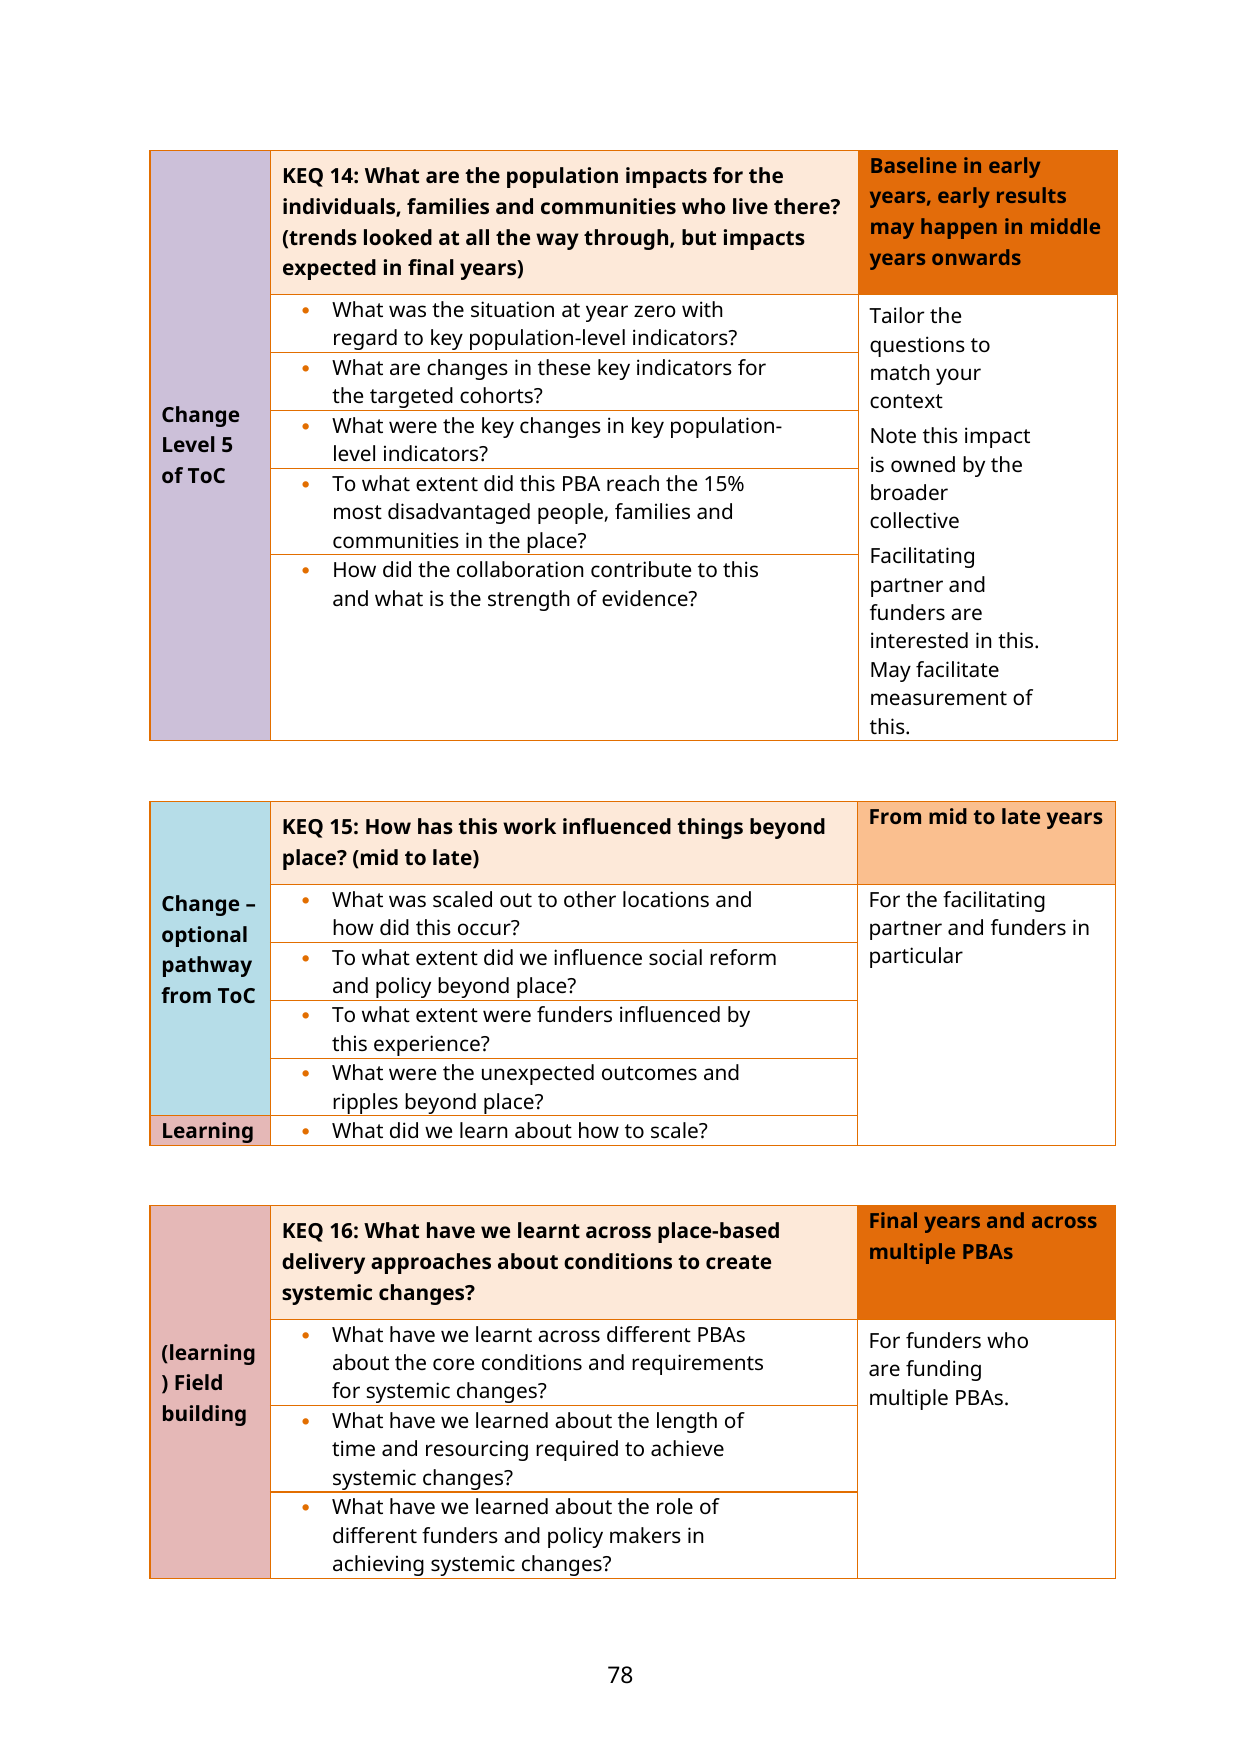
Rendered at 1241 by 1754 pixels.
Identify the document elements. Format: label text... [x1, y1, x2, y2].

table_header Change Level 5 of ToC [151, 151, 270, 740]
table_header Change – optional pathway from ToC [151, 802, 270, 1115]
table_cell What have we learnt across different PBAs about the core conditions and requirements for systemic changes? [271, 1320, 857, 1405]
table_cell What did we learn about how to scale? [271, 1116, 857, 1145]
table_header From mid to late years [858, 802, 1115, 884]
table_cell What have we learned about the role of different funders and policy makers in achieving systemic changes? [271, 1493, 857, 1578]
table_cell What were the key changes in key population-level indicators? [271, 411, 858, 468]
table_cell What was scaled out to other locations and how did this occur? [271, 885, 857, 942]
table_cell To what extent did this PBA reach the 15% most disadvantaged people, families and communities in the place? [271, 469, 858, 554]
table_cell What have we learned about the length of time and resourcing required to achieve systemic changes? [271, 1406, 857, 1491]
table_cell What are changes in these key indicators for the targeted cohorts? [271, 353, 858, 410]
table_cell Learning [151, 1116, 270, 1145]
table_cell For the facilitating partner and funders in particular [858, 885, 1115, 1145]
table_header KEQ 15: How has this work influenced things beyond place? (mid to late) [271, 802, 857, 884]
table_cell What was the situation at year zero with regard to key population-level indicators? [271, 295, 858, 352]
table_cell For funders who are funding multiple PBAs. [858, 1320, 1115, 1578]
table_cell To what extent were funders influenced by this experience? [271, 1001, 857, 1057]
table_cell What were the unexpected outcomes and ripples beyond place? [271, 1059, 857, 1115]
table_cell Tailor the questions to match your context Note this impact is owned by the broader collective Facilitating partner and funders are interested in this. May facilitate measurement of this. [859, 295, 1117, 740]
table_cell To what extent did we influence social reform and policy beyond place? [271, 943, 857, 999]
table_header Final years and across multiple PBAs [858, 1206, 1115, 1319]
table_cell How did the collaboration contribute to this and what is the strength of evidence? [271, 555, 858, 740]
table_header KEQ 14: What are the population impacts for the individuals, families and communities who live there? (trends looked at all the way through, but impacts expected in final years) [271, 151, 858, 294]
table_header Baseline in early years, early results may happen in middle years onwards [859, 151, 1117, 294]
table_header (learning) Field building [151, 1206, 270, 1578]
table_header KEQ 16: What have we learnt across place-based delivery approaches about conditions to create systemic changes? [271, 1206, 857, 1319]
